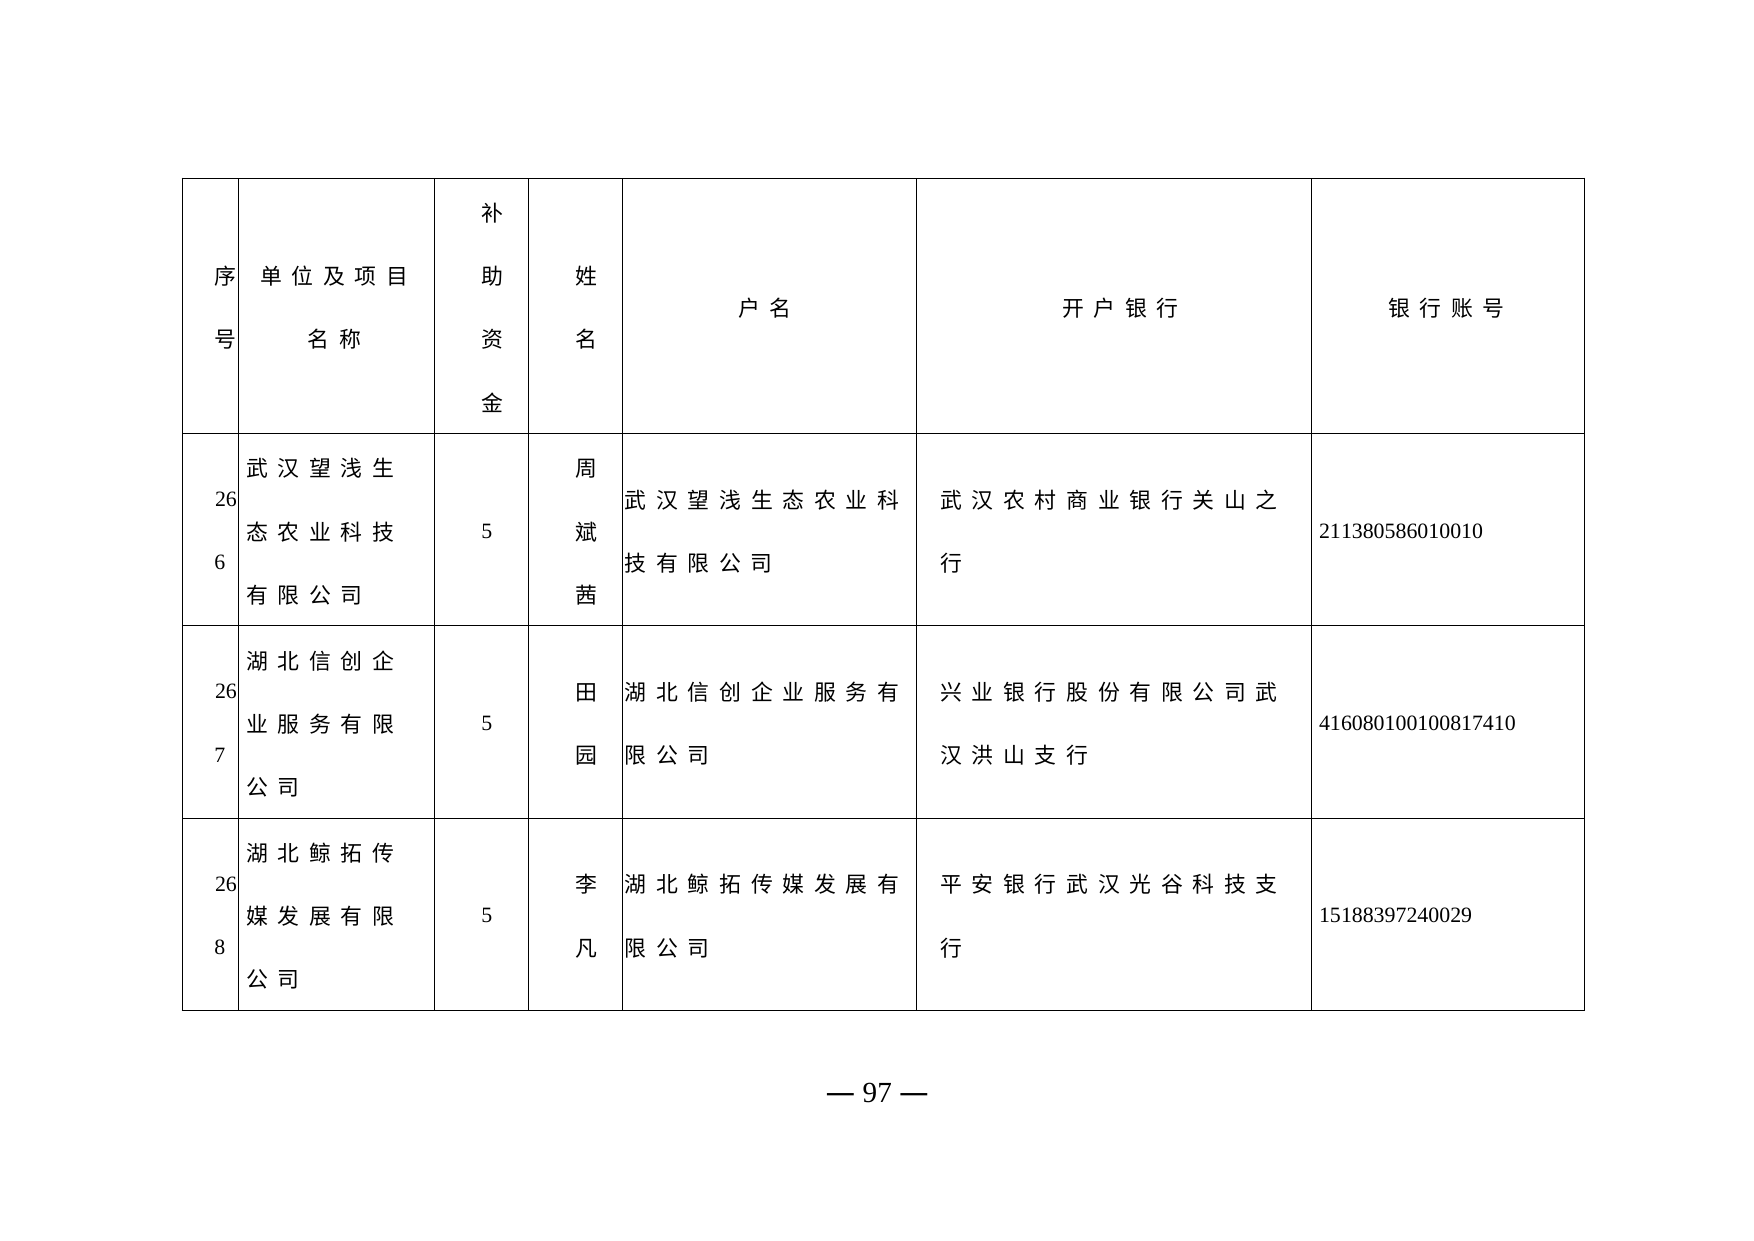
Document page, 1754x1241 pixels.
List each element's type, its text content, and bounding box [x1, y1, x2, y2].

table_header 单位及项目名称 [239, 179, 434, 433]
table_cell 周斌茜 [529, 434, 622, 625]
table_cell 267 [183, 626, 238, 818]
table_cell 湖北信创企业服务有限公司 [623, 626, 916, 818]
table_cell 268 [183, 819, 238, 1010]
table_header 姓名 [529, 179, 622, 433]
table_cell 湖北鲸拓传媒发展有限公司 [623, 819, 916, 1010]
table_header 户名 [623, 179, 916, 433]
table_header 补助资金 [435, 179, 528, 433]
table_cell 武汉农村商业银行关山之行 [917, 434, 1311, 625]
table_cell 湖北信创企业服务有限公司 [239, 626, 434, 818]
table_header 序号 [183, 179, 238, 433]
table_cell 266 [183, 434, 238, 625]
table_cell 5 [435, 626, 528, 818]
table_cell 李凡 [529, 819, 622, 1010]
table_header 银行账号 [1312, 179, 1584, 433]
table_cell 武汉望浅生态农业科技有限公司 [623, 434, 916, 625]
table_cell 211380586010010 [1312, 434, 1584, 625]
table_cell 平安银行武汉光谷科技支行 [917, 819, 1311, 1010]
table_cell 湖北鲸拓传媒发展有限公司 [239, 819, 434, 1010]
table_cell 武汉望浅生态农业科技有限公司 [239, 434, 434, 625]
table_cell 416080100100817410 [1312, 626, 1584, 818]
table_cell 兴业银行股份有限公司武汉洪山支行 [917, 626, 1311, 818]
table_cell 5 [435, 819, 528, 1010]
table_cell 田园 [529, 626, 622, 818]
table_cell 5 [435, 434, 528, 625]
table_cell 15188397240029 [1312, 819, 1584, 1010]
table_header 开户银行 [917, 179, 1311, 433]
